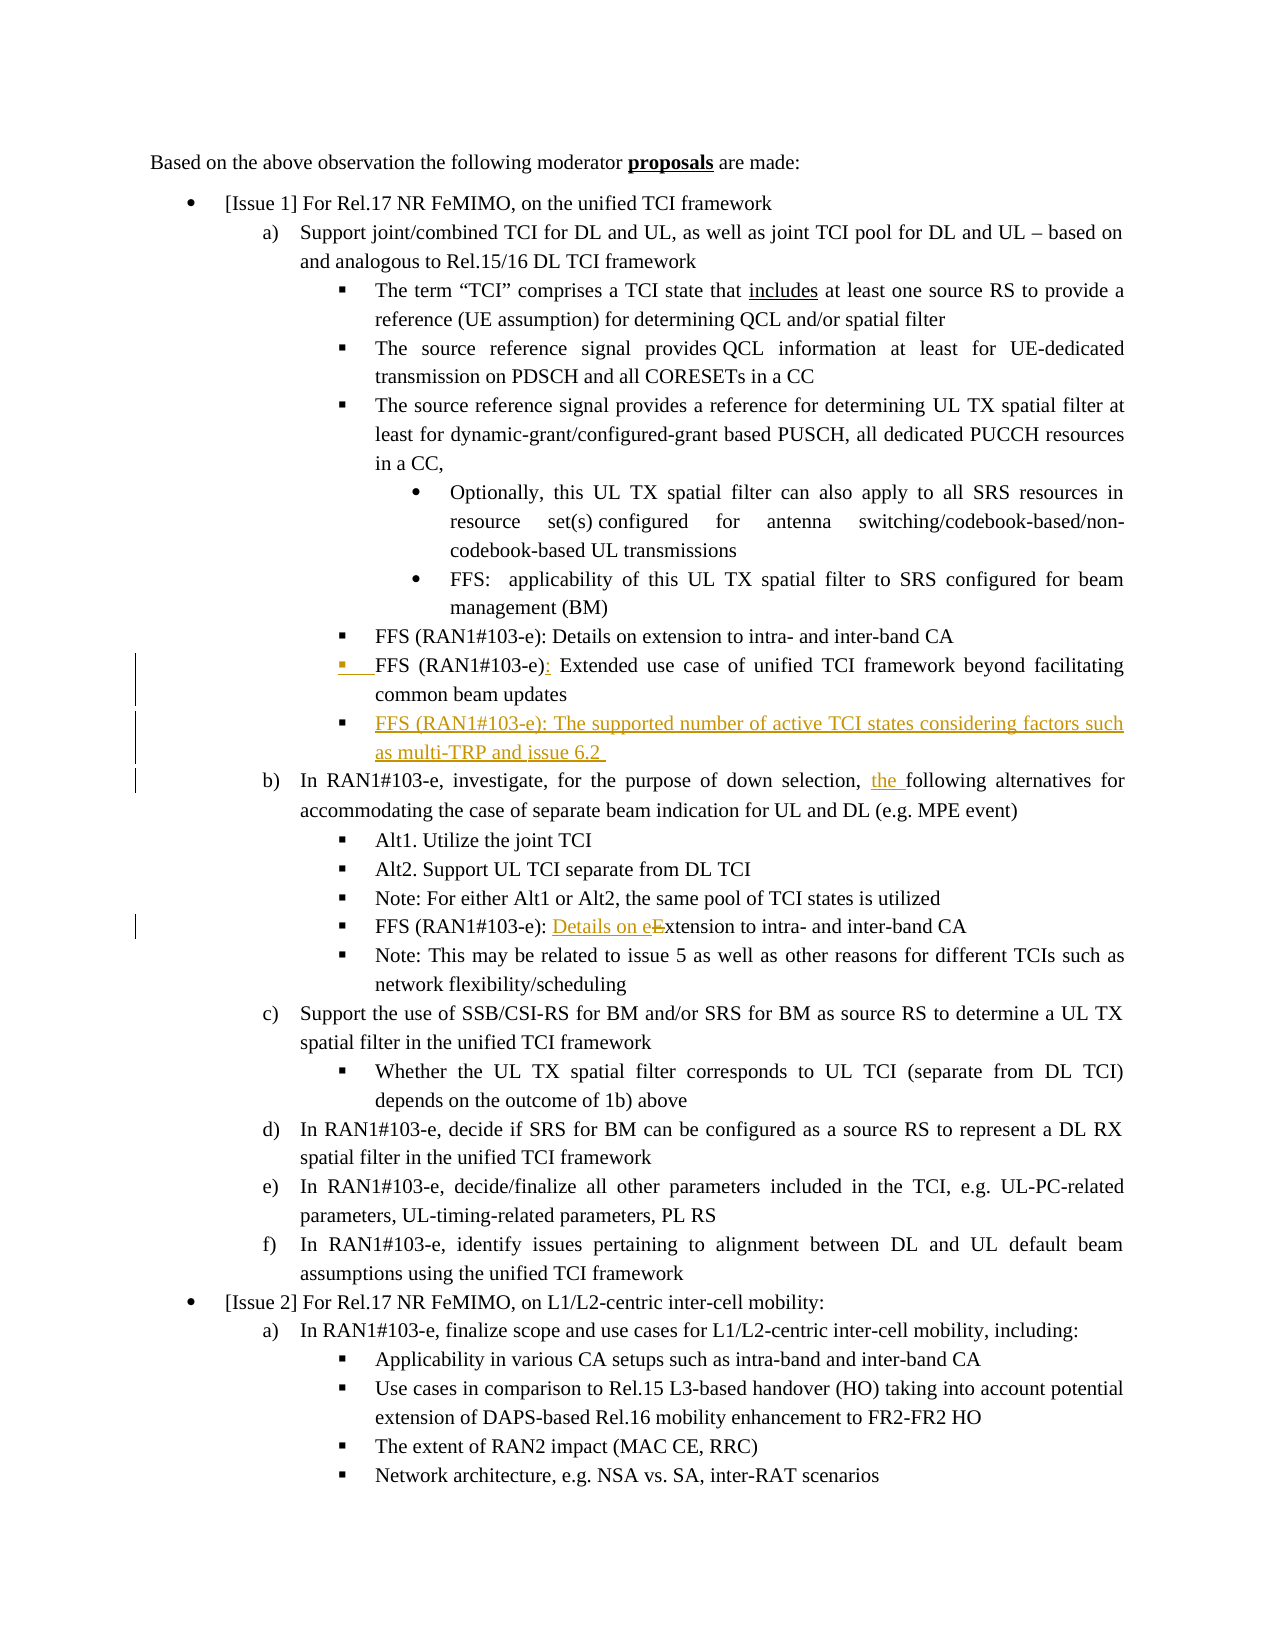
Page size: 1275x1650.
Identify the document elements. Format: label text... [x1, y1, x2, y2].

list The term “TCI” comprises a TCI state that includes at least one source RS to provide a reference (UE assumption) for determining QCL and/or spatial filter [337, 278, 1125, 331]
list FFS (RAN1#103-e): xtension to intra- and inter-band CA [337, 914, 1125, 938]
list Support the use of SSB/CSI-RS for BM and/or SRS for BM as source RS to determine a UL TX spatial filter in the unified TCI framework [262, 1001, 1125, 1054]
list Alt1. Utilize the joint TCI [337, 828, 1125, 852]
list The source reference signal provides a reference for determining UL TX spatial filter at least for dynamic-grant/configured-grant based PUSCH, all dedicated PUCCH resources in a CC, [337, 393, 1125, 475]
list In RAN1#103-e, identify issues pertaining to alignment between DL and UL default beam assumptions using the unified TCI framework [262, 1232, 1125, 1285]
list In RAN1#103-e, finalize scope and use cases for L1/L2-centric inter-cell mobility, including: [262, 1318, 1125, 1342]
list Support joint/combined TCI for DL and UL, as well as joint TCI pool for DL and UL – based on and analogous to Rel.15/16 DL TCI framework [262, 220, 1125, 273]
list In RAN1#103-e, decide/finalize all other parameters included in the TCI, e.g. UL-PC-related parameters, UL-timing-related parameters, PL RS [262, 1174, 1125, 1227]
list FFS: applicability of this UL TX spatial filter to SRS configured for beam management (BM) [412, 566, 1125, 619]
list Use cases in comparison to Rel.15 L3-based handover (HO) taking into account potential extension of DAPS-based Rel.16 mobility enhancement to FR2-FR2 HO [337, 1376, 1125, 1429]
list Applicability in various CA setups such as intra-band and inter-band CA [337, 1347, 1125, 1371]
list Optionally, this UL TX spatial filter can also apply to all SRS resources in resource set(s) configured for antenna switching/codebook-based/non-codebook-based UL transmissions [412, 480, 1125, 562]
list Alt2. Support UL TCI separate from DL TCI [337, 857, 1125, 881]
list Whether the UL TX spatial filter corresponds to UL TCI (separate from DL TCI) depends on the outcome of 1b) above [337, 1059, 1125, 1112]
list FFS (RAN1#103-e) Extended use case of unified TCI framework beyond facilitating common beam updates [337, 653, 1125, 706]
list Note: This may be related to issue 5 as well as other reasons for different TCIs such as network flexibility/scheduling [337, 943, 1125, 996]
list [Issue 2] For Rel.17 NR FeMIMO, on L1/L2-centric inter-cell mobility: [187, 1289, 1125, 1314]
list The source reference signal provides QCL information at least for UE-dedicated transmission on PDSCH and all CORESETs in a CC [337, 336, 1125, 388]
list In RAN1#103-e, investigate, for the purpose of down selection, following alternatives for accommodating the case of separate beam indication for UL and DL (e.g. MPE event) [262, 768, 1125, 823]
list [Issue 1] For Rel.17 NR FeMIMO, on the unified TCI framework [187, 191, 1125, 215]
list Note: For either Alt1 or Alt2, the same pool of TCI states is utilized [337, 886, 1125, 910]
list Network architecture, e.g. NSA vs. SA, inter-RAT scenarios [337, 1463, 1125, 1487]
text Based on the above observation the following moderator proposals are made: [150, 150, 1125, 174]
list The extent of RAN2 impact (MAC CE, RRC) [337, 1434, 1125, 1458]
list In RAN1#103-e, decide if SRS for BM can be configured as a source RS to represent a DL RX spatial filter in the unified TCI framework [262, 1116, 1125, 1169]
list FFS (RAN1#103-e): Details on extension to intra- and inter-band CA [337, 624, 1125, 648]
